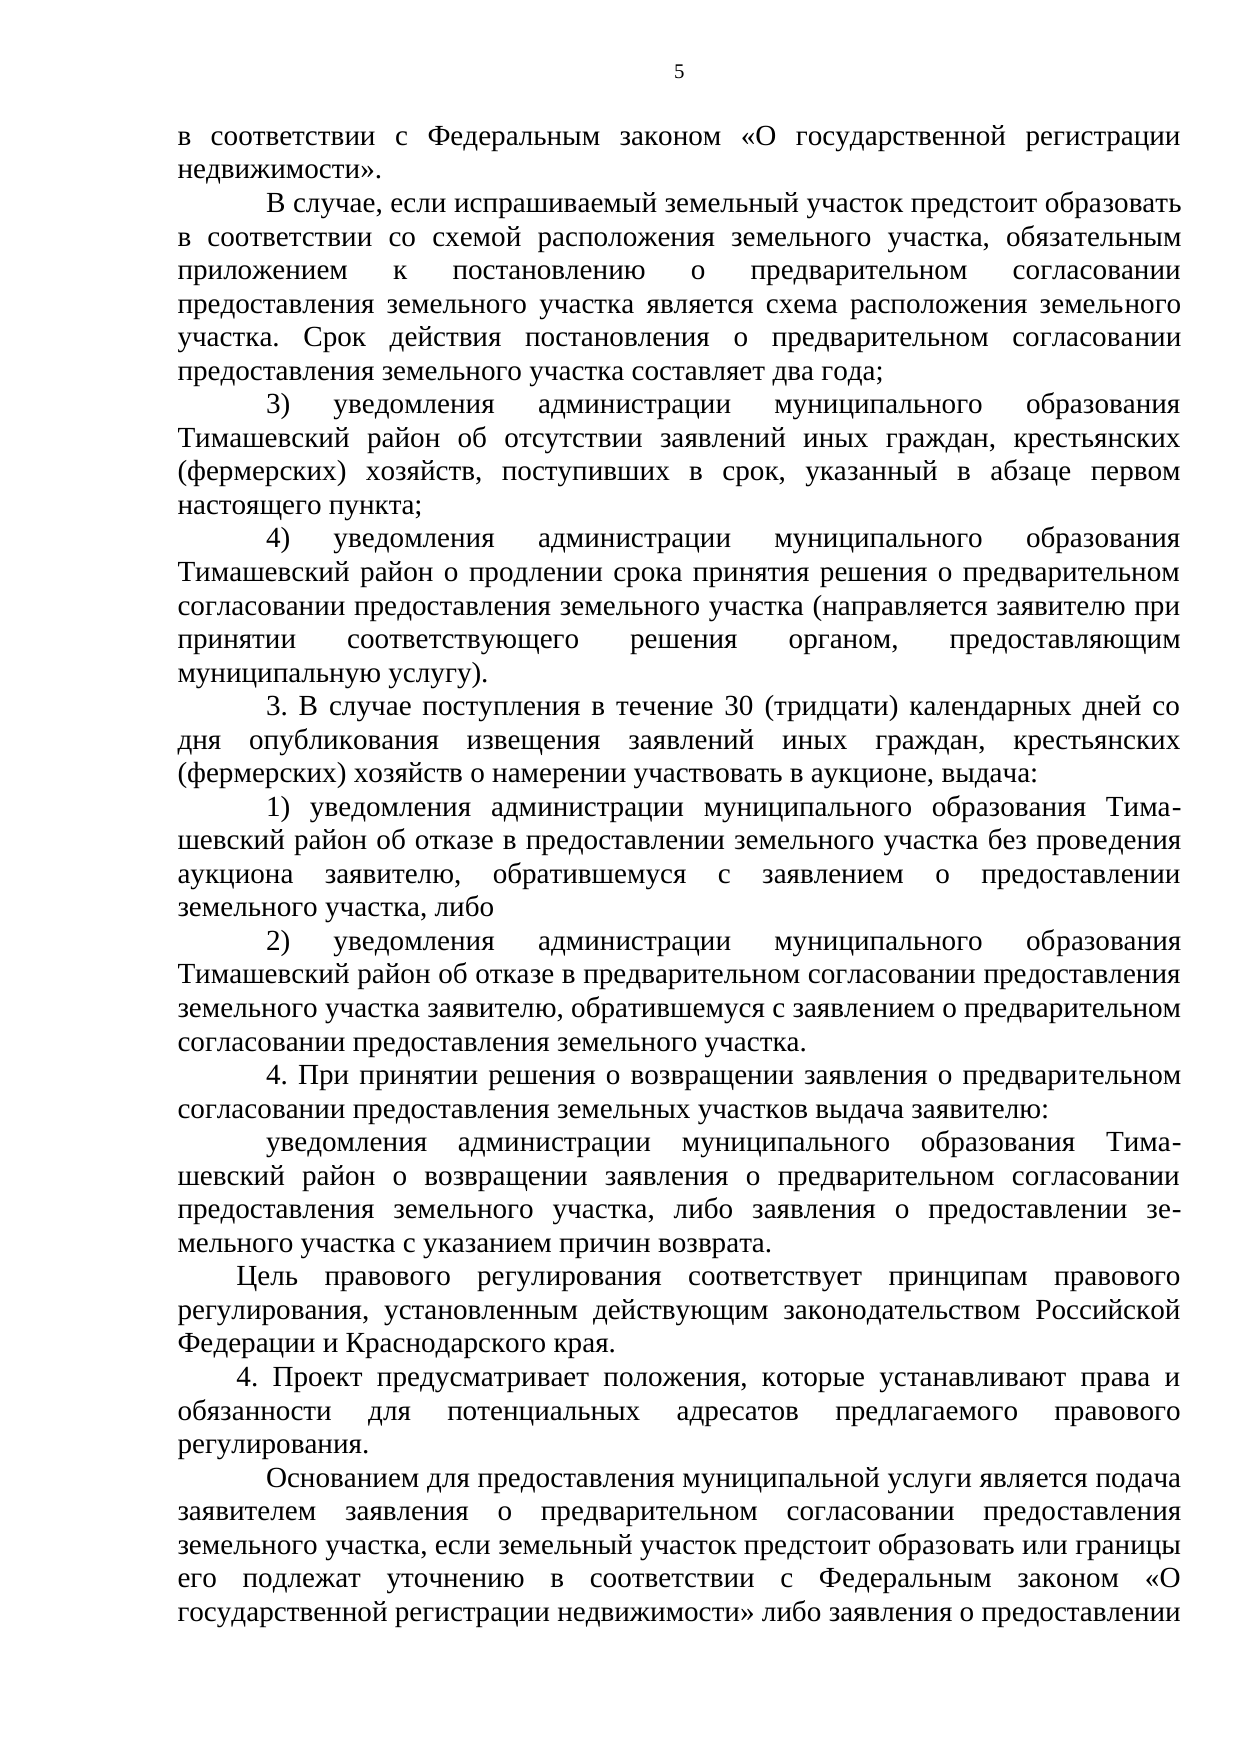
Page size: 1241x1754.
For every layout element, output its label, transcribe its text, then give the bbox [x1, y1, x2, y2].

text 4. Проект предусматривает положения, которые устанавливают права и обязанности для потенциальных адресатов предлагаемого правового регулирования. [177, 1359, 1181, 1460]
text 4) уведомления администрации муниципального образования Тимашевский район о продлении срока принятия решения о предварительном согласовании предоставления земельного участка (направляется заявителю при принятии соответствующего решения органом, предоставляющим муниципальную услугу). [177, 521, 1181, 688]
text 1) уведомления администрации муниципального образования Тимашевский район об отказе в предоставлении земельного участка без проведения аукциона заявителю, обратившемуся с заявлением о предоставлении земельного участка, либо [177, 789, 1181, 923]
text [177, 118, 1181, 185]
text 2) уведомления администрации муниципального образования Тимашевский район об отказе в предварительном согласовании предоставления земельного участка заявителю, обратившемуся с заявлением о предварительном согласовании предоставления земельного участка. [177, 923, 1181, 1057]
text Цель правового регулирования соответствует принципам правового регулирования, установленным действующим законодательством Российской Федерации и Краснодарского края. [177, 1258, 1181, 1359]
text В случае, если испрашиваемый земельный участок предстоит образовать в соответствии со схемой расположения земельного участка, обязательным приложением к постановлению о предварительном согласовании предоставления земельного участка является схема расположения земельного участка. Срок действия постановления о предварительном согласовании предоставления земельного участка составляет два года; [177, 185, 1181, 386]
text 4. При принятии решения о возвращении заявления о предварительном согласовании предоставления земельных участков выдача заявителю: [177, 1057, 1181, 1124]
text 3. В случае поступления в течение 30 (тридцати) календарных дней со дня опубликования извещения заявлений иных граждан, крестьянских (фермерских) хозяйств о намерении участвовать в аукционе, выдача: [177, 688, 1181, 789]
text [177, 1460, 1181, 1627]
text 3) уведомления администрации муниципального образования Тимашевский район об отсутствии заявлений иных граждан, крестьянских (фермерских) хозяйств, поступивших в срок, указанный в абзаце первом настоящего пункта; [177, 386, 1181, 521]
text уведомления администрации муниципального образования Тимашевский район о возвращении заявления о предварительном согласовании предоставления земельного участка, либо заявления о предоставлении земельного участка с указанием причин возврата. [177, 1124, 1181, 1258]
